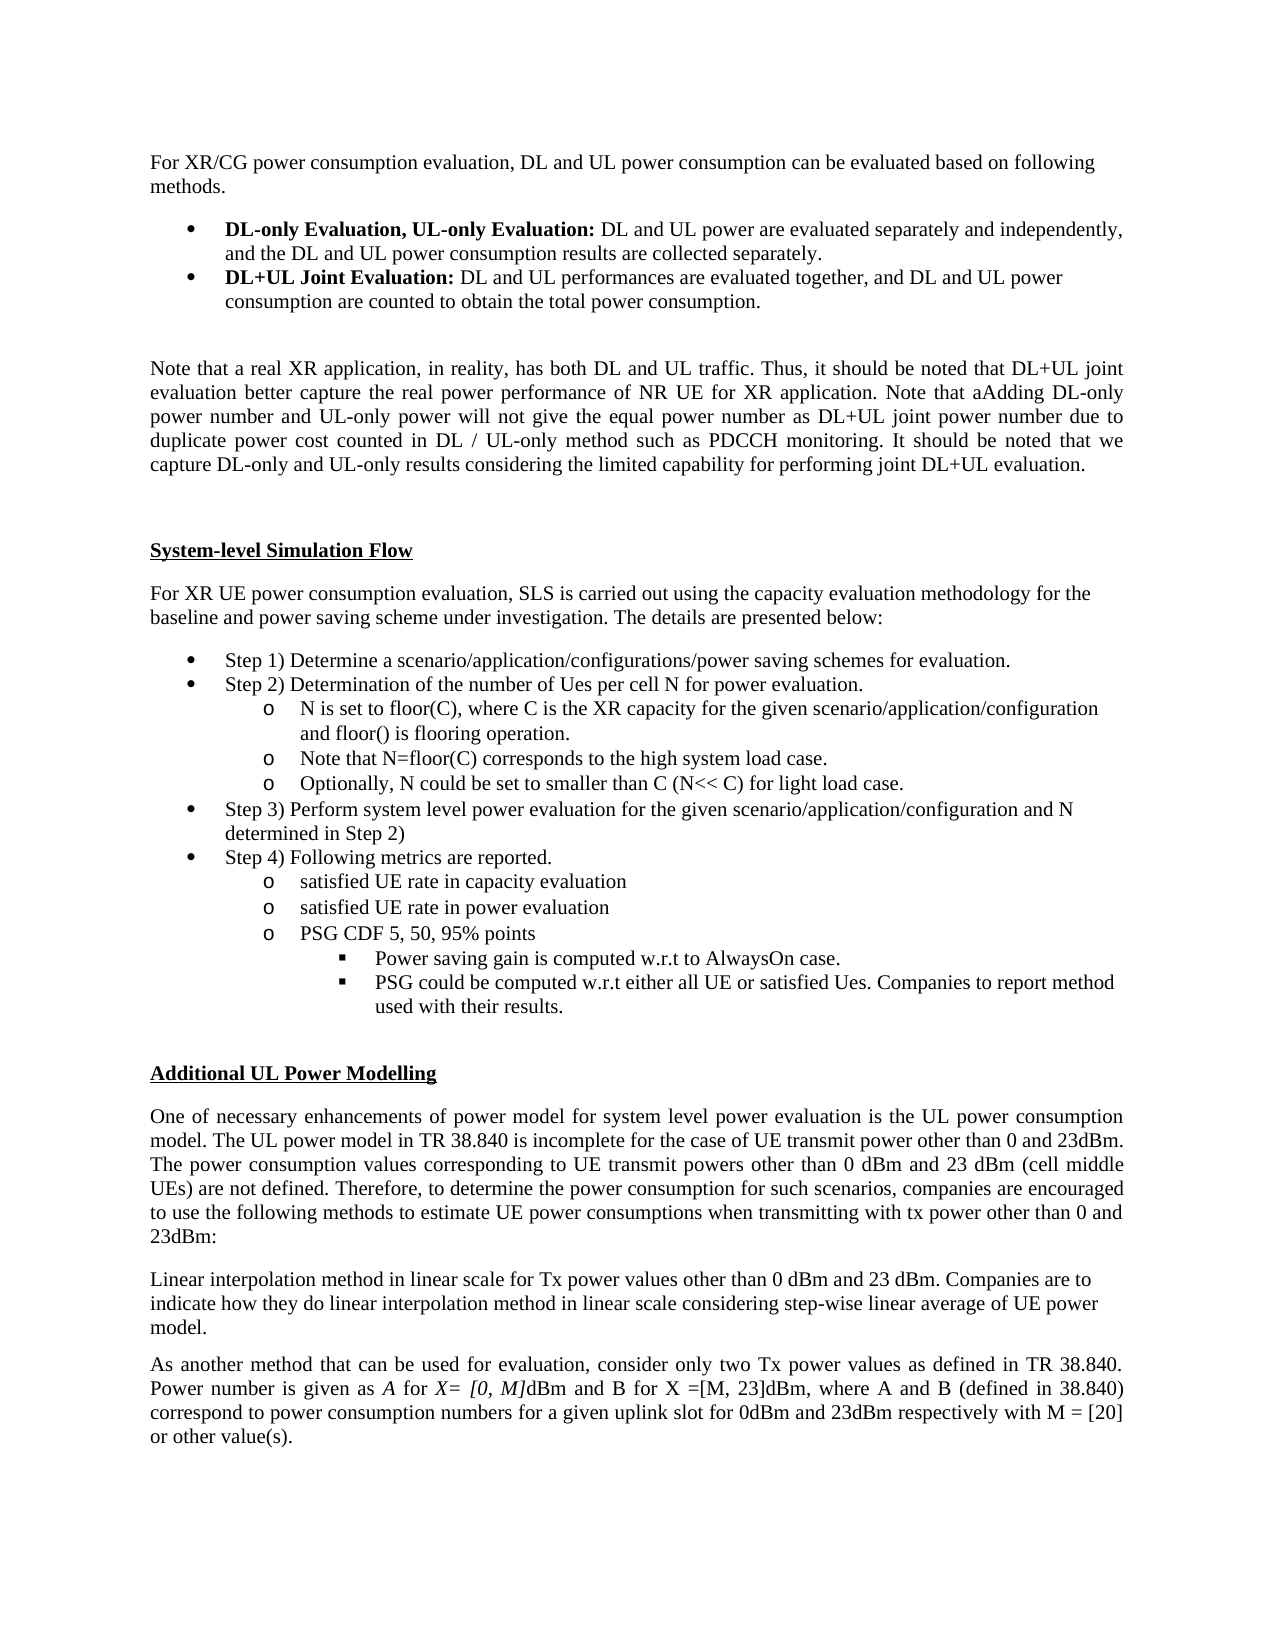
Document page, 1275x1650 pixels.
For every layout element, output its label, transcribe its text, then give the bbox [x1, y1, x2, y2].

list DL+UL Joint Evaluation: DL and UL performances are evaluated together, and DL and UL power consumption are counted to obtain the total power consumption. [187, 265, 1125, 313]
list satisfied UE rate in power evaluation [262, 895, 1125, 921]
list Step 1) Determine a scenario/application/configurations/power saving schemes for evaluation. [187, 647, 1125, 672]
text One of necessary enhancements of power model for system level power evaluation is the UL power consumption model. The UL power model in TR 38.840 is incomplete for the case of UE transmit power other than 0 and 23dBm. The power consumption values corresponding to UE transmit powers other than 0 dBm and 23 dBm (cell middle UEs) are not defined. Therefore, to determine the power consumption for such scenarios, companies are encouraged to use the following methods to estimate UE power consumptions when transmitting with tx power other than 0 and 23dBm: [150, 1104, 1125, 1248]
text For XR/CG power consumption evaluation, DL and UL power consumption can be evaluated based on following methods. [150, 150, 1125, 198]
list Step 3) Perform system level power evaluation for the given scenario/application/configuration and N determined in Step 2) [187, 797, 1125, 845]
list PSG CDF 5, 50, 95% points [262, 921, 1125, 946]
list DL-only Evaluation, UL-only Evaluation: DL and UL power are evaluated separately and independently, and the DL and UL power consumption results are collected separately. [187, 217, 1125, 265]
text Additional UL Power Modelling [150, 1061, 1125, 1085]
text Linear interpolation method in linear scale for Tx power values other than 0 dBm and 23 dBm. Companies are to indicate how they do linear interpolation method in linear scale considering step-wise linear average of UE power model. [150, 1267, 1125, 1339]
list Note that N=floor(C) corresponds to the high system load case. [262, 745, 1125, 771]
text System-level Simulation Flow [150, 538, 1125, 562]
list Step 4) Following metrics are reported. [187, 845, 1125, 869]
text dding DL-only power number and UL-only power will not give the equal power number as DL+UL joint power number due to duplicate power cost counted in DL / UL-only method such as PDCCH monitoring. [150, 356, 1125, 476]
text For XR UE power consumption evaluation, SLS is carried out using the capacity evaluation methodology for the baseline and power saving scheme under investigation. The details are presented below: [150, 581, 1125, 629]
list Power saving gain is computed w.r.t to AlwaysOn case. [337, 946, 1125, 970]
list satisfied UE rate in capacity evaluation [262, 869, 1125, 895]
text As another method that can be used for evaluation, consider only two Tx power values as defined in TR 38.840. Power number is given as A for X= [0, M]dBm and B for X =[M, 23]dBm, where A and B (defined in 38.840) correspond to power consumption numbers for a given uplink slot for 0dBm and 23dBm respectively with M = [20] or other value(s). [150, 1352, 1125, 1448]
list PSG could be computed w.r.t either all UE or satisfied Ues. Companies to report method used with their results. [337, 970, 1125, 1018]
list N is set to floor(C), where C is the XR capacity for the given scenario/application/configuration and floor() is flooring operation. [262, 696, 1125, 745]
list Step 2) Determination of the number of Ues per cell N for power evaluation. [187, 672, 1125, 696]
list Optionally, N could be set to smaller than C (N<< C) for light load case. [262, 771, 1125, 797]
